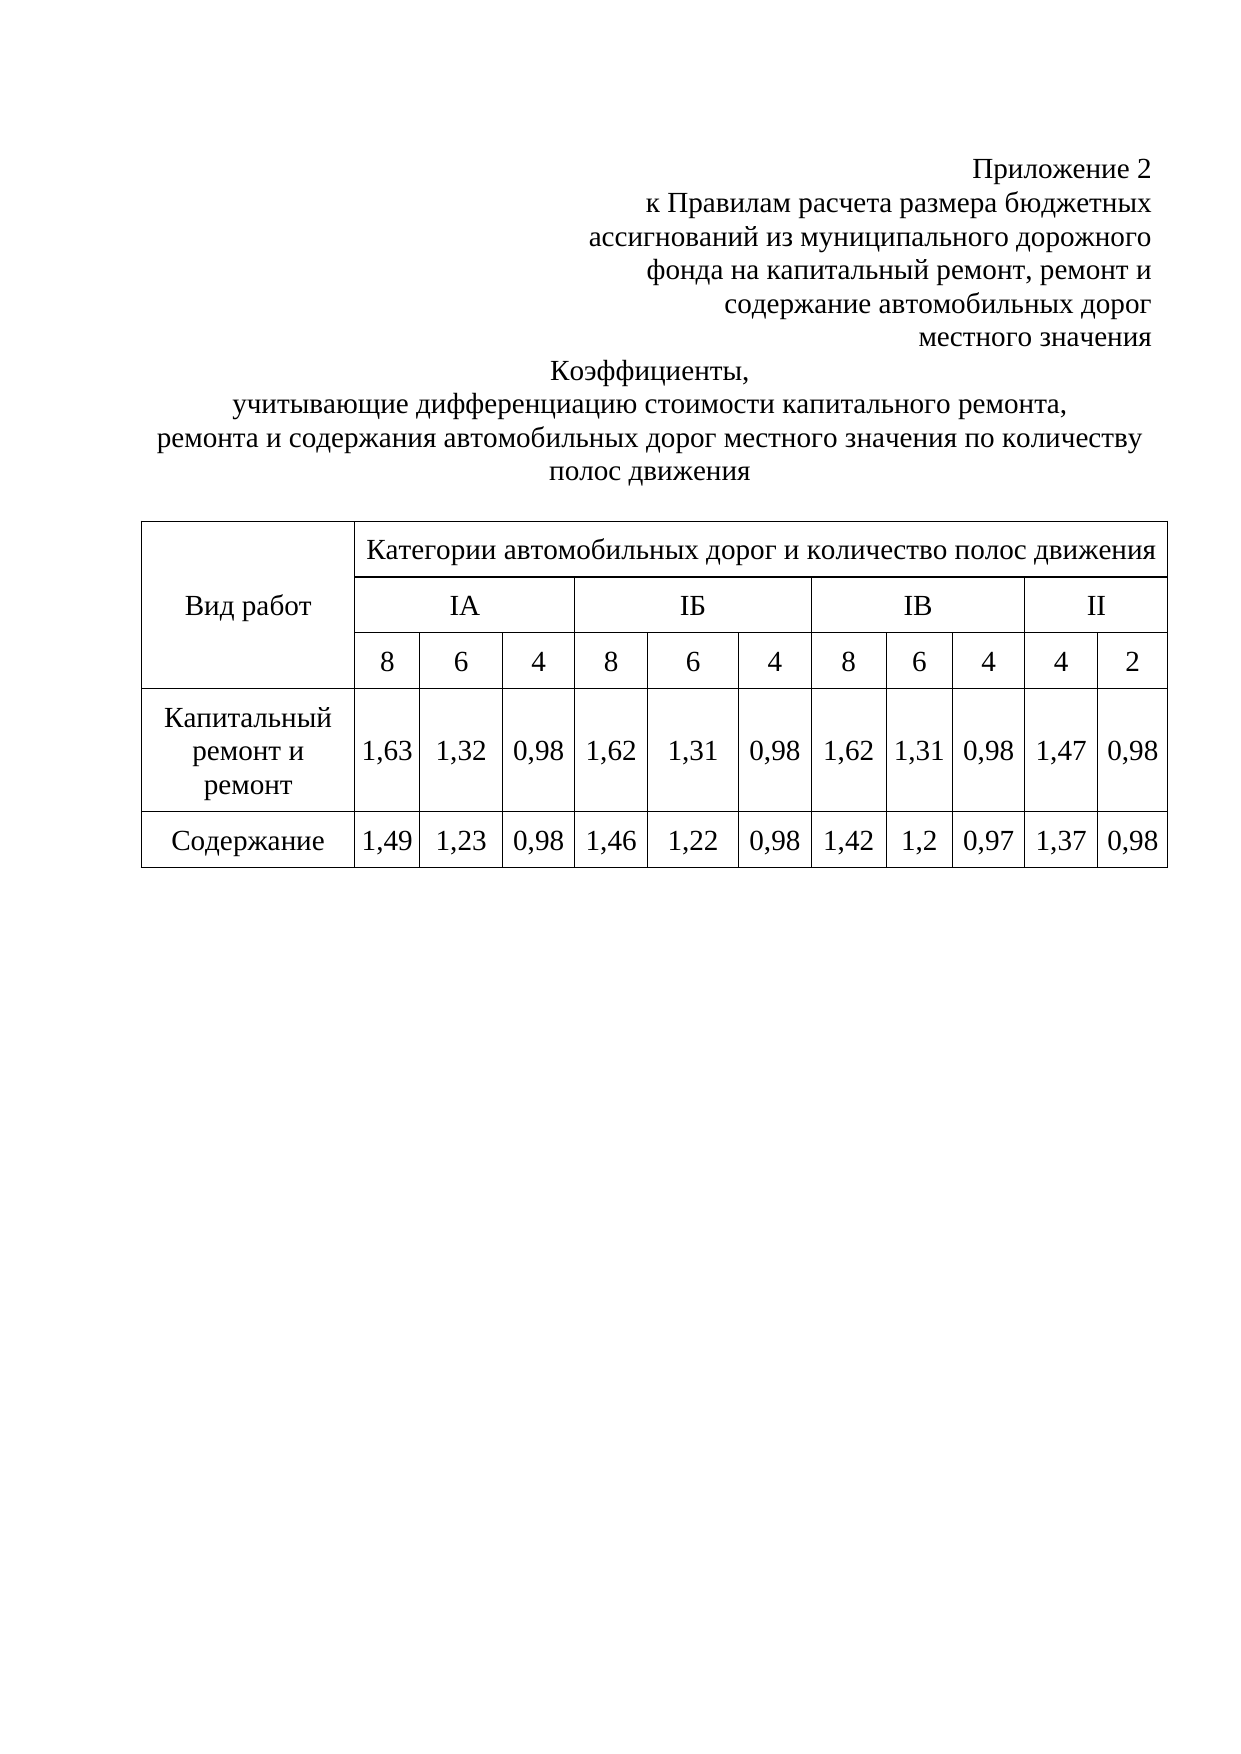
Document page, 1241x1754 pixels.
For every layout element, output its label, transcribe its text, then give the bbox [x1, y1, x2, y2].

table_header Категории автомобильных дорог и количество полос движения [355, 522, 1167, 576]
table_cell 1,23 [420, 812, 502, 867]
table_cell 8 [812, 633, 886, 688]
table_cell 1,2 [887, 812, 952, 867]
table_cell 1,22 [648, 812, 738, 867]
table_cell 1,37 [1025, 812, 1097, 867]
table_cell 0,98 [739, 689, 811, 811]
table_cell 6 [887, 633, 952, 688]
text Коэффициенты, [148, 353, 1152, 386]
table_cell 8 [575, 633, 647, 688]
text Приложение 2 [148, 152, 1152, 185]
text учитывающие дифференциацию стоимости капитального ремонта, [148, 386, 1152, 420]
text ремонта и содержания автомобильных дорог местного значения по количеству полос движения [148, 420, 1152, 487]
table_cell 4 [739, 633, 811, 688]
table_cell IА [355, 578, 574, 632]
table_cell IВ [812, 578, 1024, 632]
table_cell IБ [575, 578, 811, 632]
text фонда на капитальный ремонт, ремонт и [148, 252, 1152, 286]
table_cell 1,62 [812, 689, 886, 811]
table_cell 0,98 [739, 812, 811, 867]
table_cell 1,47 [1025, 689, 1097, 811]
table_cell 4 [1025, 633, 1097, 688]
text местного значения [148, 319, 1152, 353]
table_cell 0,98 [503, 812, 574, 867]
text к Правилам расчета размера бюджетных [148, 185, 1152, 219]
table_cell Содержание [142, 812, 354, 867]
table_cell 1,31 [887, 689, 952, 811]
table_cell 4 [953, 633, 1024, 688]
table_cell 1,46 [575, 812, 647, 867]
table_cell 2 [1098, 633, 1167, 688]
table_cell 1,63 [355, 689, 419, 811]
table_cell 1,42 [812, 812, 886, 867]
text ассигнований из муниципального дорожного [148, 219, 1152, 252]
table_cell 1,32 [420, 689, 502, 811]
table_cell 1,62 [575, 689, 647, 811]
table_cell 6 [648, 633, 738, 688]
table_header Вид работ [142, 522, 354, 688]
text содержание автомобильных дорог [148, 286, 1152, 319]
table_cell Капитальный ремонт и ремонт [142, 689, 354, 811]
table_cell 1,31 [648, 689, 738, 811]
table_cell 0,97 [953, 812, 1024, 867]
table_cell 0,98 [1098, 689, 1167, 811]
table_cell 0,98 [503, 689, 574, 811]
table_cell 0,98 [1098, 812, 1167, 867]
table_cell 4 [503, 633, 574, 688]
table_cell II [1025, 578, 1167, 632]
table_cell 1,49 [355, 812, 419, 867]
table_cell 8 [355, 633, 419, 688]
table_cell 6 [420, 633, 502, 688]
table_cell 0,98 [953, 689, 1024, 811]
